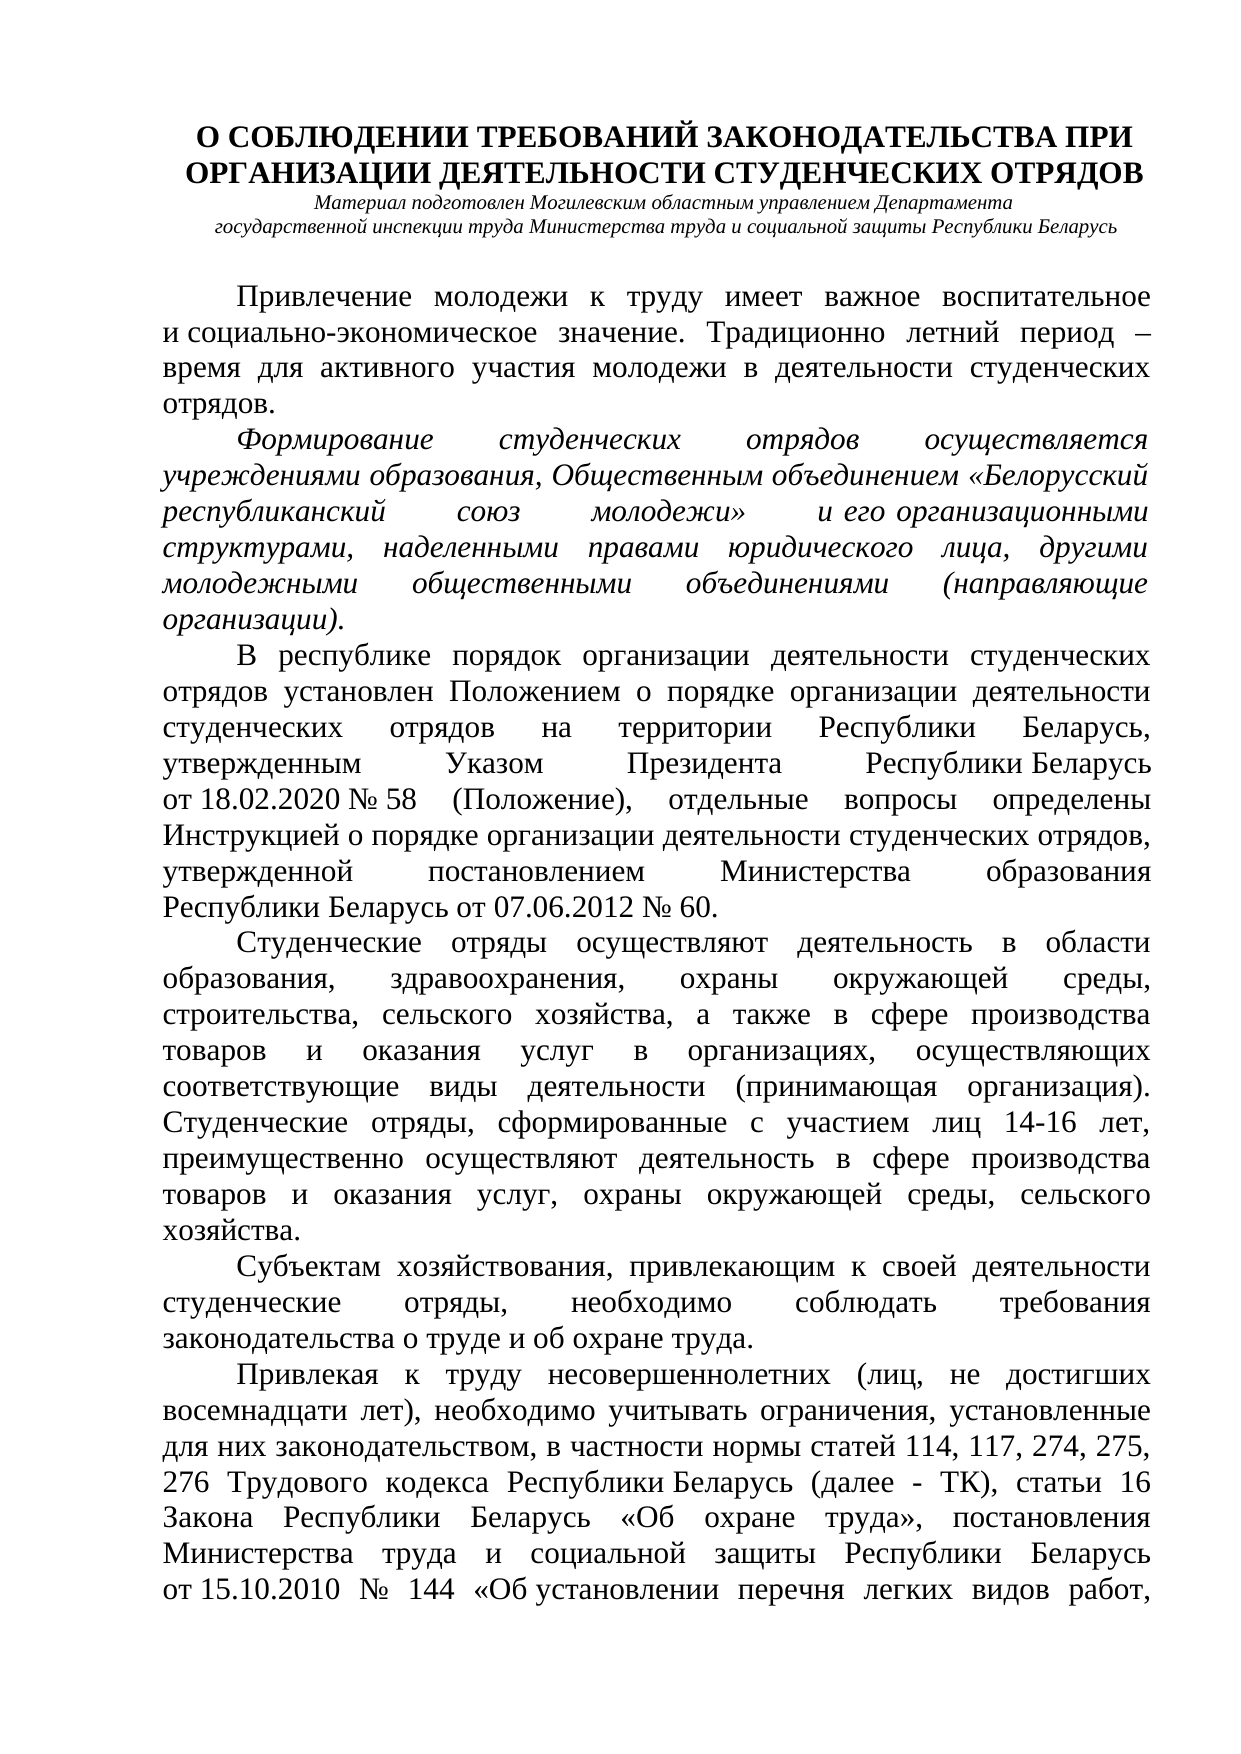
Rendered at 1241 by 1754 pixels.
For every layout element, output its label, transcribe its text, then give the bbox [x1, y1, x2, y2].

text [162, 1355, 1152, 1607]
text государственной инспекции труда Министерства труда и социальной защиты Республики Беларусь [177, 214, 1152, 238]
text Материал подготовлен Могилевским областным управлением Департамента [177, 190, 1152, 214]
text Формирование студенческих отрядов осуществляется учреждениями образования, Общественным объединением «Белорусский республиканский союз молодежи» и его организационными структурами, наделенными правами юридического лица, другими молодежными общественными объединениями (направляющие организации). [162, 421, 1152, 636]
text Студенческие отряды осуществляют деятельность в области образования, здравоохранения, охраны окружающей среды, строительства, сельского хозяйства, а также в сфере производства товаров и оказания услуг в организациях, осуществляющих соответствующие виды деятельности (принимающая организация). Студенческие отряды, сформированные с участием лиц 14-16 лет, преимущественно осуществляют деятельность в сфере производства товаров и оказания услуг, охраны окружающей среды, сельского хозяйства. [162, 924, 1152, 1247]
text Субъектам хозяйствования, привлекающим к своей деятельности студенческие отряды, необходимо соблюдать требования законодательства о труде и об охране труда. [162, 1247, 1152, 1355]
text В республике порядок организации деятельности студенческих отрядов установлен Положением о порядке организации деятельности студенческих отрядов на территории Республики Беларусь, утвержденным Указом Президента Республики Беларусь от 18.02.2020 № 58 (Положение), отдельные вопросы определены Инструкцией о порядке организации деятельности студенческих отрядов, утвержденной постановлением Министерства образования Республики Беларусь от 07.06.2012 № 60. [162, 636, 1152, 924]
text Привлечение молодежи к труду имеет важное воспитательное и социально-экономическое значение. Традиционно летний период – время для активного участия молодежи в деятельности студенческих отрядов. [162, 277, 1152, 421]
text О СОБЛЮДЕНИИ ТРЕБОВАНИЙ ЗАКОНОДАТЕЛЬСТВА ПРИ ОРГАНИЗАЦИИ ДЕЯТЕЛЬНОСТИ СТУДЕНЧЕСКИХ ОТРЯДОВ [177, 118, 1152, 190]
